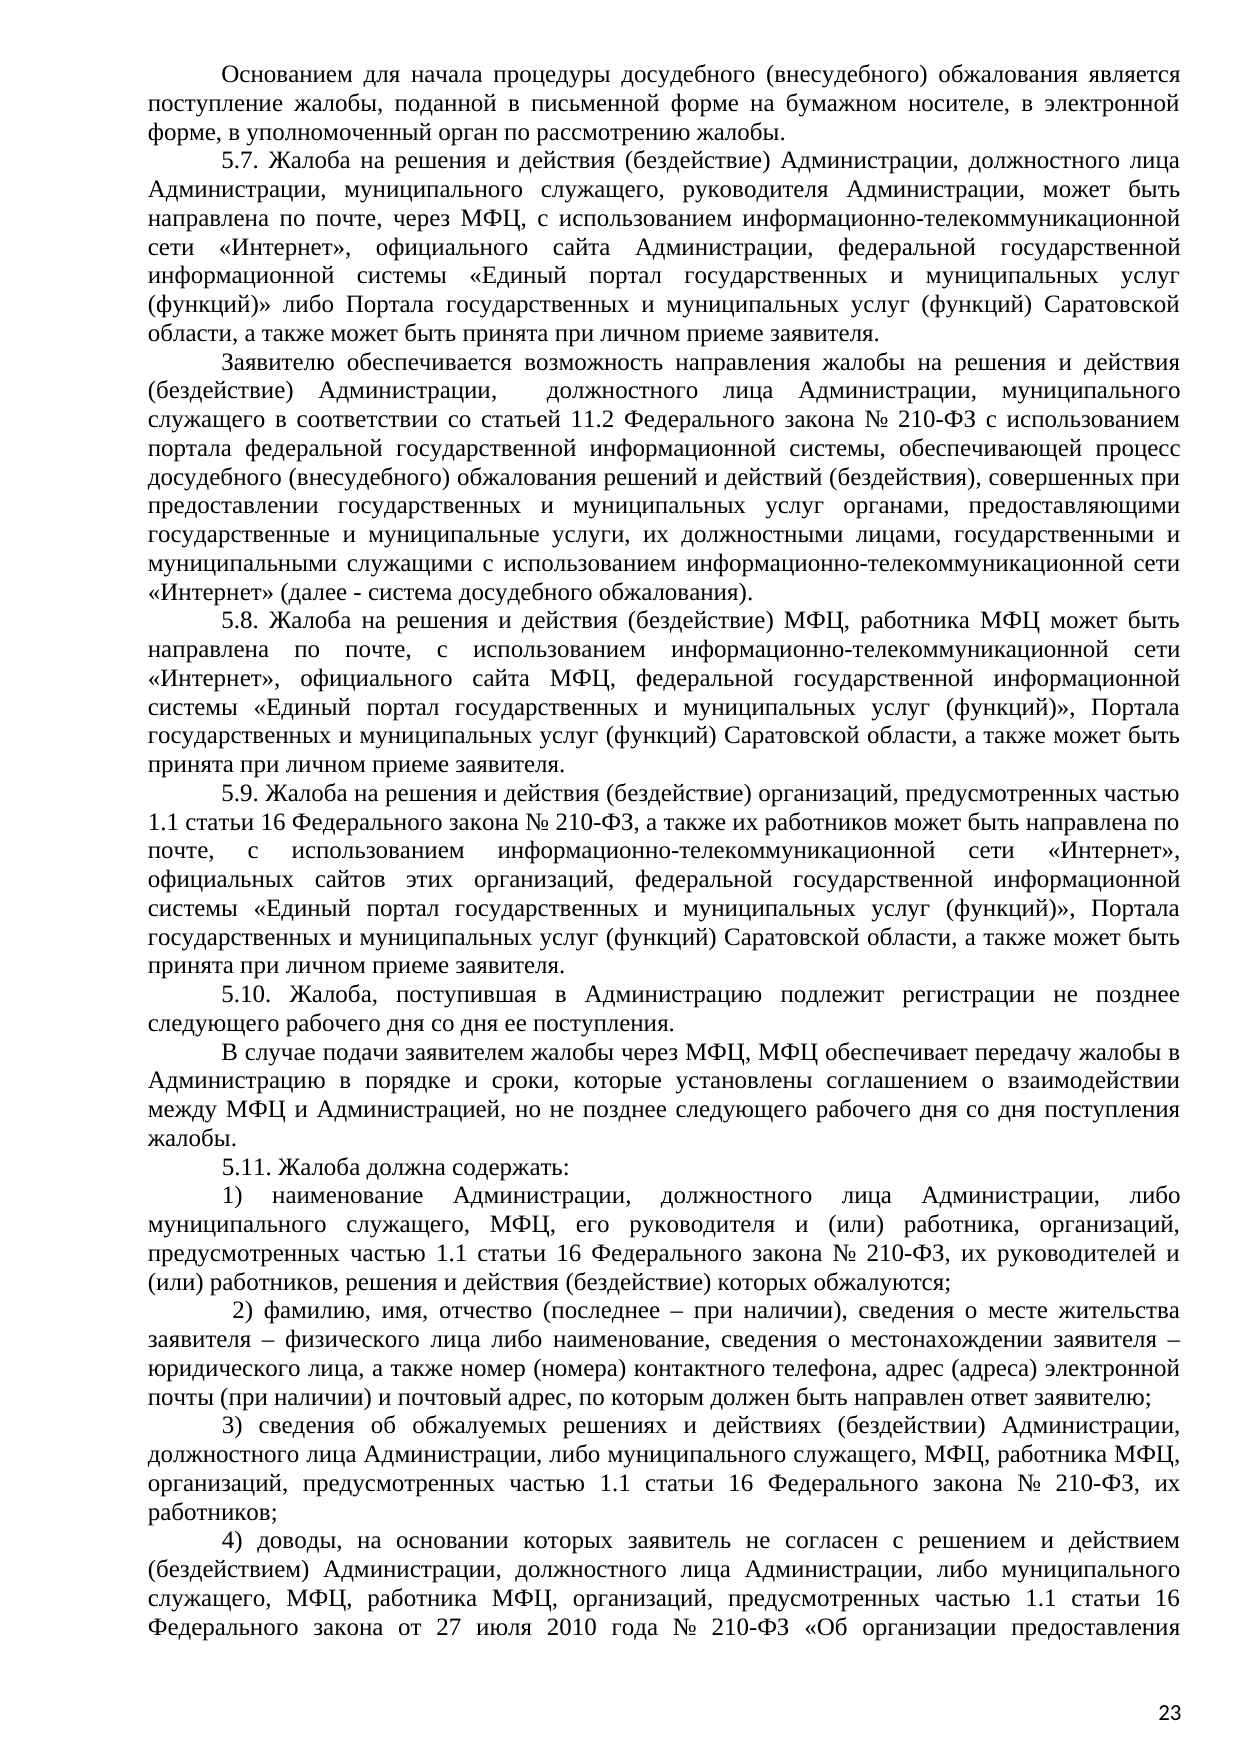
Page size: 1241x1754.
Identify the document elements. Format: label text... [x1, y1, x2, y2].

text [148, 1525, 1181, 1640]
text 2) фамилию, имя, отчество (последнее – при наличии), сведения о месте жительства заявителя – физического лица либо наименование, сведения о местонахождении заявителя – юридического лица, а также номер (номера) контактного телефона, адрес (адреса) электронной почты (при наличии) и почтовый адрес, по которым должен быть направлен ответ заявителю; [148, 1295, 1181, 1410]
text 5.9. Жалоба на решения и действия (бездействие) организаций, предусмотренных частью 1.1 статьи 16 Федерального закона № 210-ФЗ, а также их работников может быть направлена по почте, с использованием информационно-телекоммуникационной сети «Интернет», официальных сайтов этих организаций, федеральной государственной информационной системы «Единый портал государственных и муниципальных услуг (функций)», Портала государственных и муниципальных услуг (функций) Саратовской области, а также может быть принята при личном приеме заявителя. [148, 778, 1181, 979]
text 3) сведения об обжалуемых решениях и действиях (бездействии) Администрации, должностного лица Администрации, либо муниципального служащего, МФЦ, работника МФЦ, организаций, предусмотренных частью 1.1 статьи 16 Федерального закона № 210-ФЗ, их работников; [148, 1410, 1181, 1525]
text 5.11. Жалоба должна содержать: [148, 1152, 1181, 1180]
text 5.7. Жалоба на решения и действия (бездействие) Администрации, должностного лица Администрации, муниципального служащего, руководителя Администрации, может быть направлена по почте, через МФЦ, с использованием информационно-телекоммуникационной сети «Интернет», официального сайта Администрации, федеральной государственной информационной системы «Единый портал государственных и муниципальных услуг (функций)» либо Портала государственных и муниципальных услуг (функций) Саратовской области, а также может быть принята при личном приеме заявителя. [148, 145, 1181, 347]
text В случае подачи заявителем жалобы через МФЦ, МФЦ обеспечивает передачу жалобы в Администрацию в порядке и сроки, которые установлены соглашением о взаимодействии между МФЦ и Администрацией, но не позднее следующего рабочего дня со дня поступления жалобы. [148, 1037, 1181, 1152]
text 1) наименование Администрации, должностного лица Администрации, либо муниципального служащего, МФЦ, его руководителя и (или) работника, организаций, предусмотренных частью 1.1 статьи 16 Федерального закона № 210-ФЗ, их руководителей и (или) работников, решения и действия (бездействие) которых обжалуются; [148, 1180, 1181, 1295]
text 5.8. Жалоба на решения и действия (бездействие) МФЦ, работника МФЦ может быть направлена по почте, с использованием информационно-телекоммуникационной сети «Интернет», официального сайта МФЦ, федеральной государственной информационной системы «Единый портал государственных и муниципальных услуг (функций)», Портала государственных и муниципальных услуг (функций) Саратовской области, а также может быть принята при личном приеме заявителя. [148, 605, 1181, 778]
text Основанием для начала процедуры досудебного (внесудебного) обжалования является поступление жалобы, поданной в письменной форме на бумажном носителе, в электронной форме, в уполномоченный орган по рассмотрению жалобы. [148, 59, 1181, 145]
text 5.10. Жалоба, поступившая в Администрацию подлежит регистрации не позднее следующего рабочего дня со дня ее поступления. [148, 979, 1181, 1037]
text Заявителю обеспечивается возможность направления жалобы на решения и действия (бездействие) Администрации, должностного лица Администрации, муниципального служащего в соответствии со статьей 11.2 Федерального закона № 210-ФЗ с использованием портала федеральной государственной информационной системы, обеспечивающей процесс досудебного (внесудебного) обжалования решений и действий (бездействия), совершенных при предоставлении государственных и муниципальных услуг органами, предоставляющими государственные и муниципальные услуги, их должностными лицами, государственными и муниципальными служащими с использованием информационно-телекоммуникационной сети «Интернет» (далее - система досудебного обжалования). [148, 347, 1181, 605]
